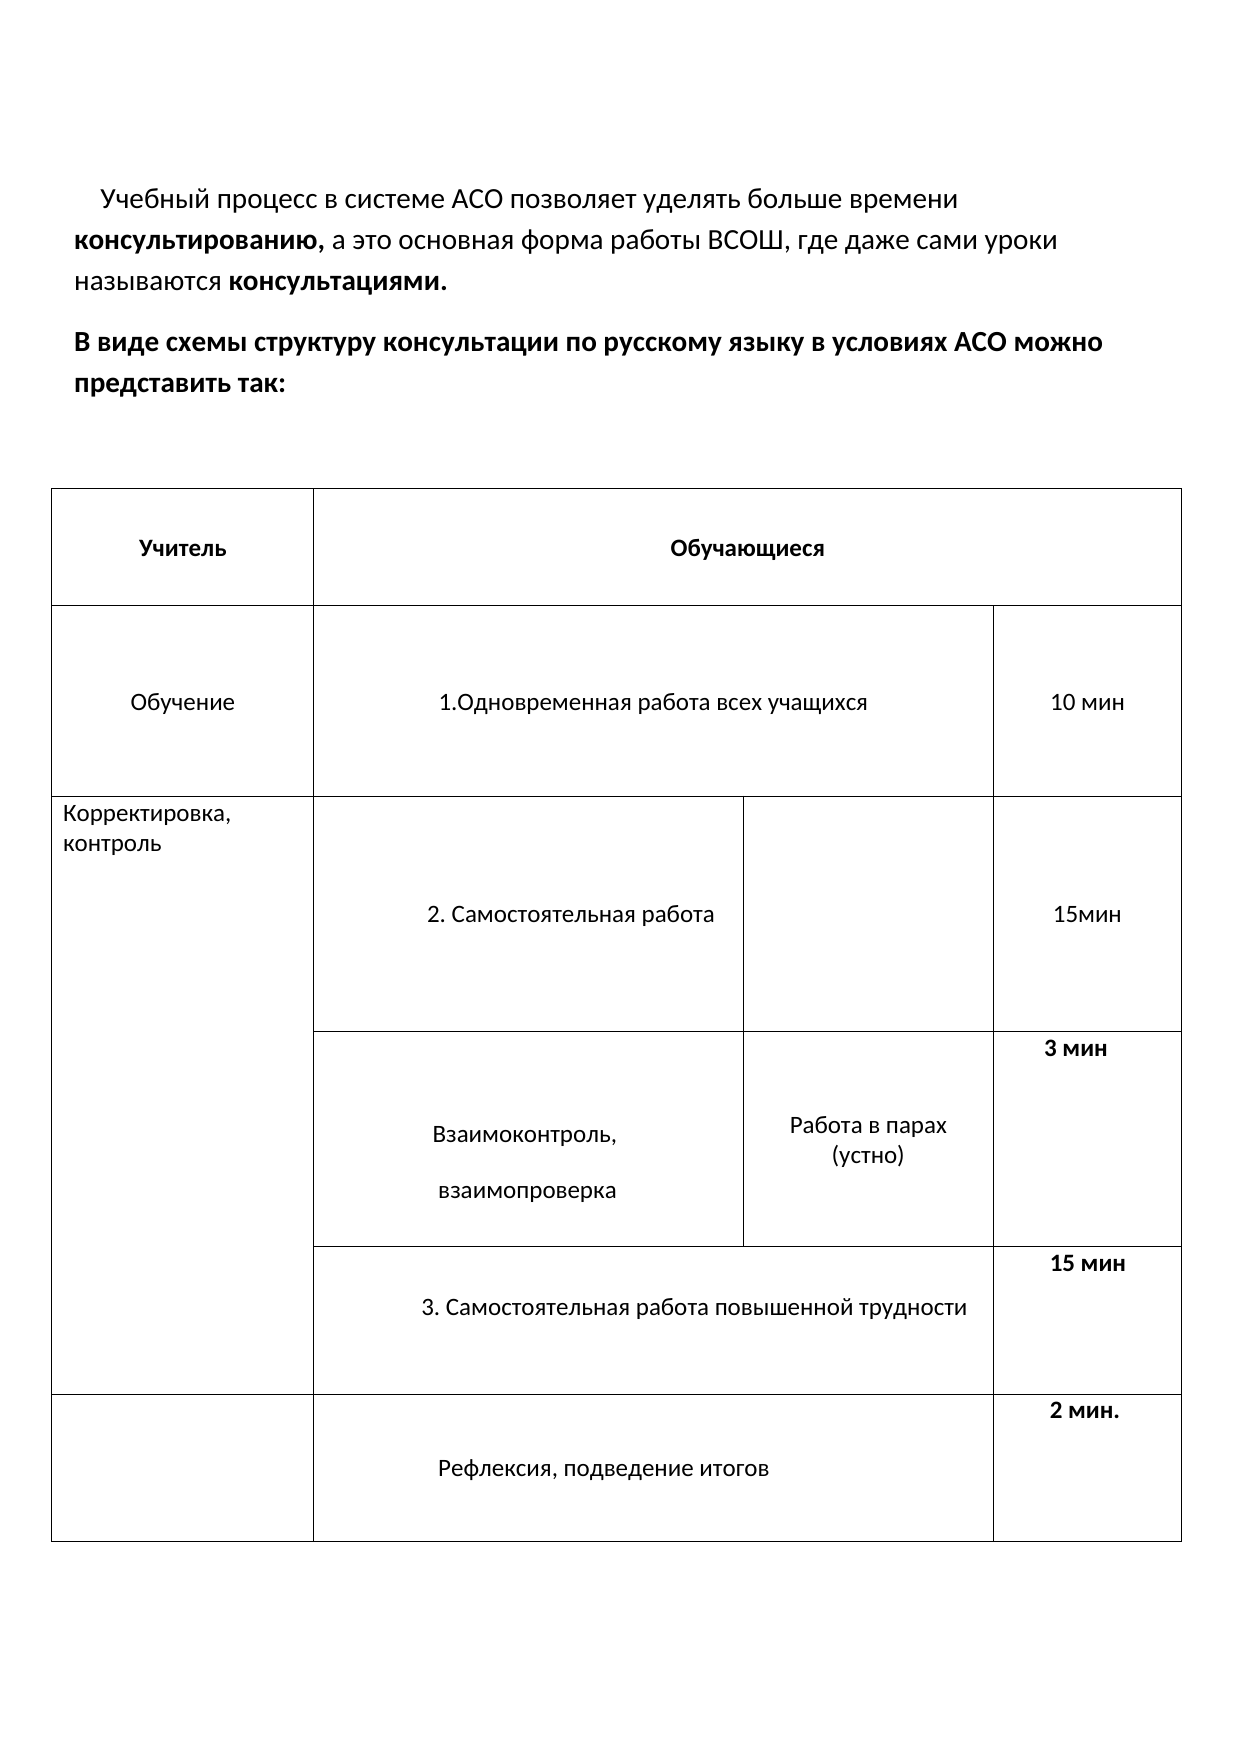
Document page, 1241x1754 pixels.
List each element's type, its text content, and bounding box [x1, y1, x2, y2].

table_cell 3 мин [994, 1032, 1181, 1246]
table_cell 10 мин [994, 606, 1181, 796]
table_cell [52, 1395, 313, 1541]
table_cell 15 мин [994, 1247, 1181, 1393]
table_header Обучающиеся [314, 489, 1181, 605]
table_cell 2. Самостоятельная работа [314, 797, 743, 1031]
table_cell Обучение [52, 606, 313, 796]
table_cell 15мин [994, 797, 1181, 1031]
table_cell 1.Одновременная работа всех учащихся [314, 606, 993, 796]
text Учебный процесс в системе АСО позволяет уделять больше времени консультированию, а это основная форма работы ВСОШ, где даже сами уроки называются консультациями. [74, 180, 1181, 297]
table_cell Корректировка, контроль [52, 797, 313, 1393]
table_cell Работа в парах (устно) [744, 1032, 993, 1246]
table_cell Взаимоконтроль, взаимопроверка [314, 1032, 743, 1246]
text В виде схемы структуру консультации по русскому языку в условиях АСО можно представить так: [74, 323, 1181, 400]
table_cell 2 мин. [994, 1395, 1181, 1541]
table_header Учитель [52, 489, 313, 605]
table_cell [744, 797, 993, 1031]
table_cell Рефлексия, подведение итогов [314, 1395, 993, 1541]
table_cell 3. Самостоятельная работа повышенной трудности [314, 1247, 993, 1393]
